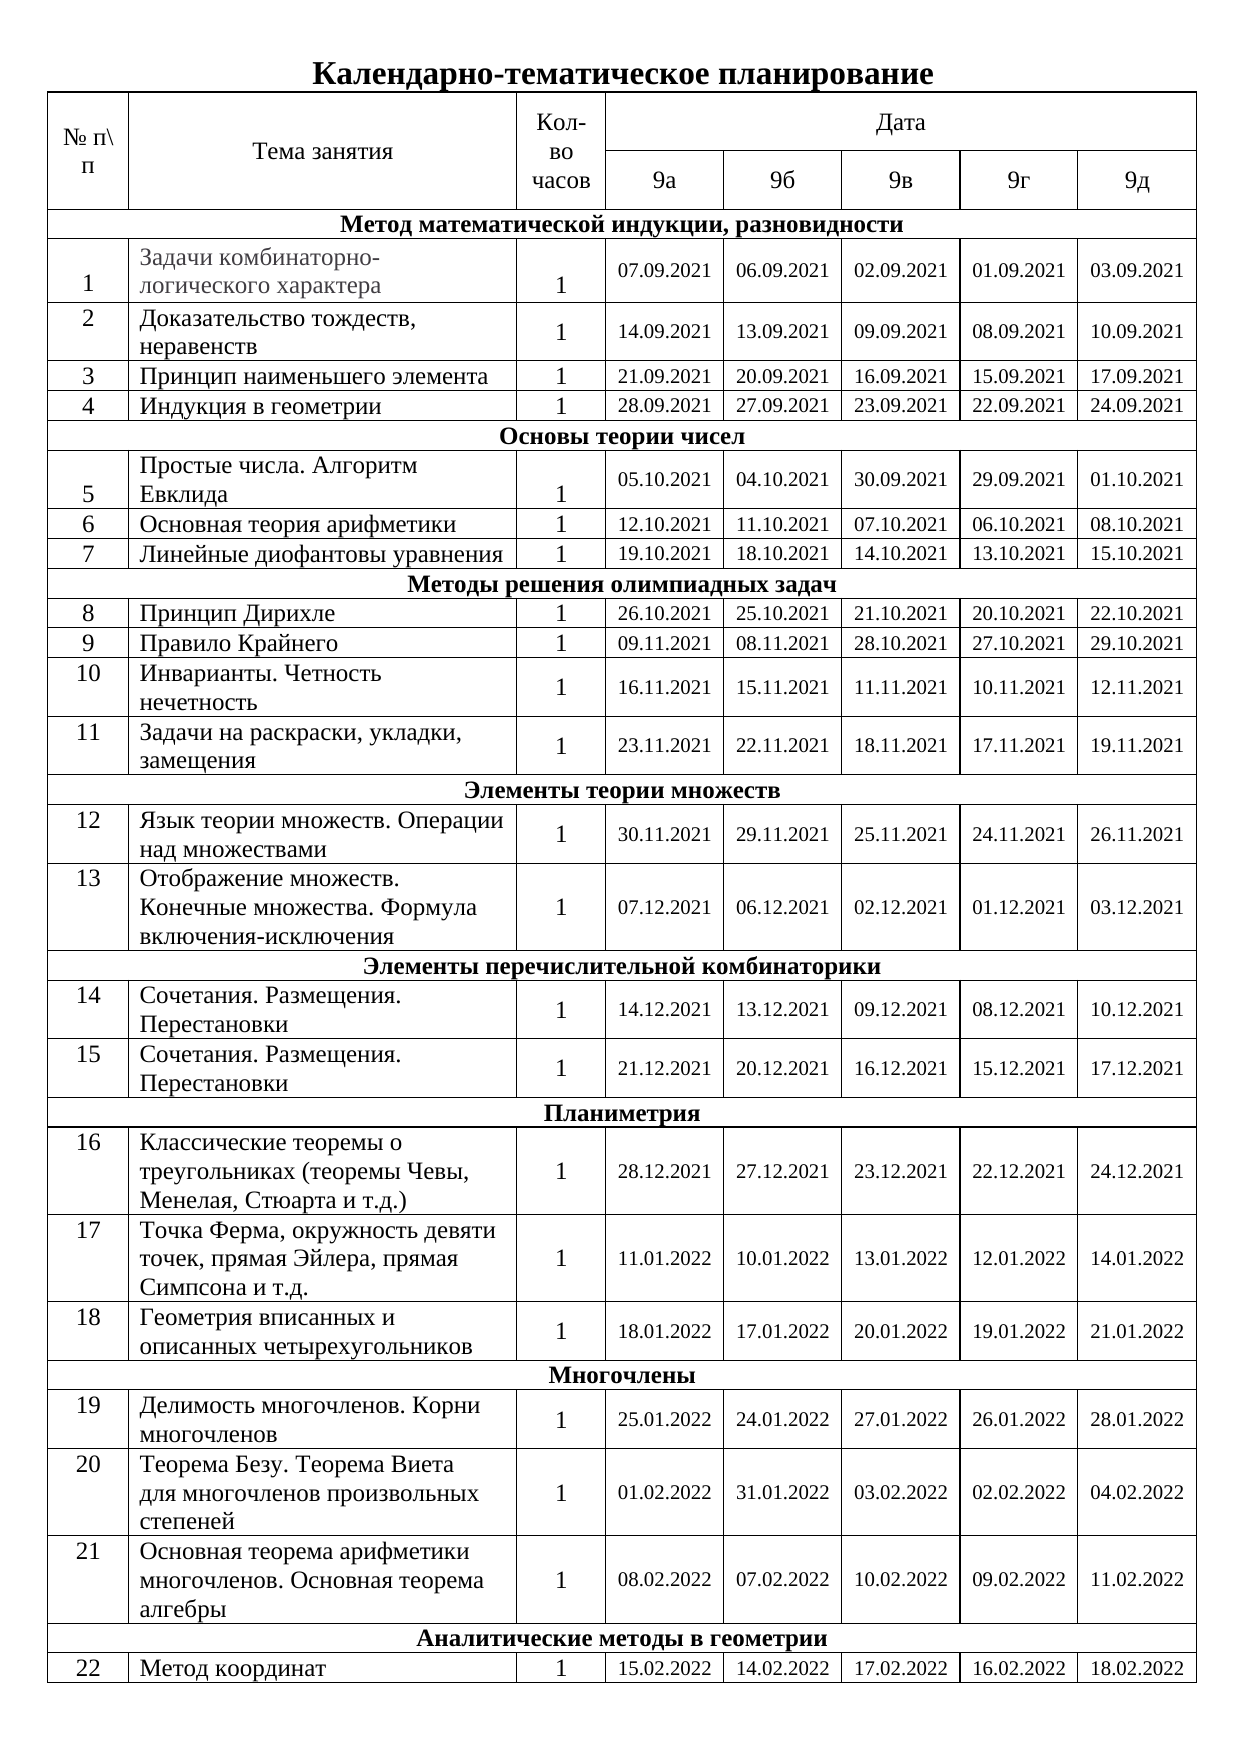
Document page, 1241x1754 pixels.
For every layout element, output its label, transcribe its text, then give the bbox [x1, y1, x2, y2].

table_cell 23.11.2021 [606, 717, 723, 774]
table_cell 1 [517, 1653, 605, 1682]
table_cell 15.02.2022 [606, 1653, 723, 1682]
table_cell 21.01.2022 [1078, 1302, 1196, 1359]
table_cell Планиметрия [48, 1098, 1196, 1126]
table_cell Индукция в геометрии [129, 391, 516, 420]
table_cell 1 [517, 1128, 605, 1214]
table_cell 11.01.2022 [606, 1215, 723, 1301]
table_cell 5 [48, 451, 128, 508]
table_cell 09.02.2022 [961, 1536, 1077, 1622]
table_cell 07.09.2021 [606, 239, 723, 302]
table_cell 1 [517, 658, 605, 716]
table_cell 30.09.2021 [842, 451, 959, 508]
table_cell 07.10.2021 [842, 509, 959, 538]
table_cell 16.09.2021 [842, 361, 959, 390]
table_cell 10.09.2021 [1078, 303, 1196, 360]
table_cell Простые числа. Алгоритм Евклида [129, 451, 516, 508]
table_cell 13.01.2022 [842, 1215, 959, 1301]
table_cell Классические теоремы о треугольниках (теоремы Чевы, Менелая, Стюарта и т.д.) [129, 1128, 516, 1214]
table_cell 22 [48, 1653, 128, 1682]
table_cell 14.12.2021 [606, 981, 723, 1038]
table_cell 15.12.2021 [961, 1039, 1077, 1097]
table_cell 25.01.2022 [606, 1390, 723, 1448]
table_cell 1 [517, 1302, 605, 1359]
table_cell 13.09.2021 [724, 303, 841, 360]
table_cell Отображение множеств. Конечные множества. Формула включения-исключения [129, 864, 516, 950]
table_cell 1 [517, 239, 605, 302]
table_cell 17.02.2022 [842, 1653, 959, 1682]
table_cell 1 [517, 1449, 605, 1535]
table_cell 01.12.2021 [961, 864, 1077, 950]
table_cell 9а [606, 151, 723, 208]
table_cell 11.10.2021 [724, 509, 841, 538]
table_cell Метод координат [129, 1653, 516, 1682]
table_cell 1 [517, 1390, 605, 1448]
table_cell 01.02.2022 [606, 1449, 723, 1535]
table_cell 1 [517, 451, 605, 508]
table_cell 14.10.2021 [842, 539, 959, 568]
table_cell 31.01.2022 [724, 1449, 841, 1535]
table_cell 1 [517, 628, 605, 657]
table_cell 30.11.2021 [606, 805, 723, 862]
table_cell Теорема Безу. Теорема Виета для многочленов произвольных степеней [129, 1449, 516, 1535]
table_cell Язык теории множеств. Операции над множествами [129, 805, 516, 862]
table_cell Задачи комбинаторно-логического характера [129, 239, 516, 302]
table_cell 29.10.2021 [1078, 628, 1196, 657]
table_cell 21 [48, 1536, 128, 1622]
table_cell 19.01.2022 [961, 1302, 1077, 1359]
table_cell 11 [48, 717, 128, 774]
table_cell 11.02.2022 [1078, 1536, 1196, 1622]
table_cell 02.02.2022 [961, 1449, 1077, 1535]
table_cell 1 [517, 539, 605, 568]
table_cell 25.10.2021 [724, 599, 841, 627]
table_cell 05.10.2021 [606, 451, 723, 508]
table_cell 18.01.2022 [606, 1302, 723, 1359]
table_cell 17.11.2021 [961, 717, 1077, 774]
table_cell 20.10.2021 [961, 599, 1077, 627]
table_cell Принцип Дирихле [129, 599, 516, 627]
table_header № п\п [48, 93, 128, 208]
table_cell 1 [48, 239, 128, 302]
table_cell 26.10.2021 [606, 599, 723, 627]
table_cell 7 [48, 539, 128, 568]
table_cell 1 [517, 1536, 605, 1622]
table_cell Методы решения олимпиадных задач [48, 569, 1196, 597]
table_cell 1 [517, 805, 605, 862]
table_cell 9д [1078, 151, 1196, 208]
table_cell 08.11.2021 [724, 628, 841, 657]
table_cell 9г [961, 151, 1077, 208]
table_cell 27.01.2022 [842, 1390, 959, 1448]
table_cell 1 [517, 509, 605, 538]
table_cell Делимость многочленов. Корни многочленов [129, 1390, 516, 1448]
table_cell 07.12.2021 [606, 864, 723, 950]
table_cell 24.01.2022 [724, 1390, 841, 1448]
table_cell 08.12.2021 [961, 981, 1077, 1038]
table_header Тема занятия [129, 93, 516, 208]
table_cell 09.11.2021 [606, 628, 723, 657]
table_cell 24.12.2021 [1078, 1128, 1196, 1214]
table_cell 08.10.2021 [1078, 509, 1196, 538]
table_cell 27.10.2021 [961, 628, 1077, 657]
table_cell Геометрия вписанных и описанных четырехугольников [129, 1302, 516, 1359]
table_cell 17.01.2022 [724, 1302, 841, 1359]
table_cell 02.12.2021 [842, 864, 959, 950]
text Календарно-тематическое планирование [59, 53, 1187, 91]
table_cell Сочетания. Размещения. Перестановки [129, 981, 516, 1038]
table_cell 19.11.2021 [1078, 717, 1196, 774]
table_cell 10.02.2022 [842, 1536, 959, 1622]
table_cell Основная теорема арифметики многочленов. Основная теорема алгебры [129, 1536, 516, 1622]
table_cell 18 [48, 1302, 128, 1359]
table_cell 22.10.2021 [1078, 599, 1196, 627]
table_cell 2 [48, 303, 128, 360]
table_cell 1 [517, 864, 605, 950]
table_cell 26.11.2021 [1078, 805, 1196, 862]
table_cell 11.11.2021 [842, 658, 959, 716]
table_cell 14 [48, 981, 128, 1038]
table_cell 9в [842, 151, 959, 208]
table_cell 6 [48, 509, 128, 538]
table_cell 01.10.2021 [1078, 451, 1196, 508]
table_cell Инварианты. Четность нечетность [129, 658, 516, 716]
table_cell 10 [48, 658, 128, 716]
table_cell 16.02.2022 [961, 1653, 1077, 1682]
table_cell 01.09.2021 [961, 239, 1077, 302]
table_cell 24.11.2021 [961, 805, 1077, 862]
table_cell 1 [517, 1039, 605, 1097]
table_cell 03.02.2022 [842, 1449, 959, 1535]
table_cell 8 [48, 599, 128, 627]
table_cell 18.02.2022 [1078, 1653, 1196, 1682]
table_cell 1 [517, 717, 605, 774]
table_cell 1 [517, 361, 605, 390]
table_cell Метод математической индукции, разновидности [48, 210, 1196, 238]
table_cell Основы теории чисел [48, 421, 1196, 449]
table_cell Правило Крайнего [129, 628, 516, 657]
table_cell 15.09.2021 [961, 361, 1077, 390]
table_cell 10.11.2021 [961, 658, 1077, 716]
table_cell 27.09.2021 [724, 391, 841, 420]
table_cell 16 [48, 1128, 128, 1214]
table_cell 03.09.2021 [1078, 239, 1196, 302]
table_cell 14.01.2022 [1078, 1215, 1196, 1301]
table_cell 08.02.2022 [606, 1536, 723, 1622]
table_cell 29.11.2021 [724, 805, 841, 862]
table_cell Основная теория арифметики [129, 509, 516, 538]
table_cell 27.12.2021 [724, 1128, 841, 1214]
table_header Кол-во часов [517, 93, 605, 208]
table_cell 16.12.2021 [842, 1039, 959, 1097]
table_cell 1 [517, 391, 605, 420]
table_cell 13 [48, 864, 128, 950]
table_cell 19 [48, 1390, 128, 1448]
table_cell 24.09.2021 [1078, 391, 1196, 420]
table_cell 08.09.2021 [961, 303, 1077, 360]
table_cell 19.10.2021 [606, 539, 723, 568]
table_cell 1 [517, 981, 605, 1038]
table_cell 03.12.2021 [1078, 864, 1196, 950]
table_header Дата [606, 93, 1196, 150]
table_cell 9б [724, 151, 841, 208]
table_cell 3 [48, 361, 128, 390]
table_cell 16.11.2021 [606, 658, 723, 716]
table_cell 02.09.2021 [842, 239, 959, 302]
table_cell 13.12.2021 [724, 981, 841, 1038]
table_cell 17.09.2021 [1078, 361, 1196, 390]
table_cell 20.09.2021 [724, 361, 841, 390]
table_cell 09.12.2021 [842, 981, 959, 1038]
table_cell 07.02.2022 [724, 1536, 841, 1622]
table_cell 14.09.2021 [606, 303, 723, 360]
table_cell 06.09.2021 [724, 239, 841, 302]
table_cell 18.10.2021 [724, 539, 841, 568]
table_cell 23.09.2021 [842, 391, 959, 420]
table_cell 1 [517, 599, 605, 627]
table_cell 17 [48, 1215, 128, 1301]
table_cell 15.11.2021 [724, 658, 841, 716]
table_cell 21.12.2021 [606, 1039, 723, 1097]
table_cell 22.09.2021 [961, 391, 1077, 420]
table_cell 20 [48, 1449, 128, 1535]
table_cell 12 [48, 805, 128, 862]
table_cell 18.11.2021 [842, 717, 959, 774]
table_cell 28.10.2021 [842, 628, 959, 657]
table_cell 12.11.2021 [1078, 658, 1196, 716]
table_cell 14.02.2022 [724, 1653, 841, 1682]
table_cell 12.01.2022 [961, 1215, 1077, 1301]
table_cell 09.09.2021 [842, 303, 959, 360]
table_cell 9 [48, 628, 128, 657]
table_cell 26.01.2022 [961, 1390, 1077, 1448]
table_cell 04.02.2022 [1078, 1449, 1196, 1535]
table_cell 20.12.2021 [724, 1039, 841, 1097]
table_cell Многочлены [48, 1361, 1196, 1389]
table_cell 28.09.2021 [606, 391, 723, 420]
table_cell 04.10.2021 [724, 451, 841, 508]
table_cell 1 [517, 1215, 605, 1301]
table_cell 4 [48, 391, 128, 420]
table_cell 28.12.2021 [606, 1128, 723, 1214]
table_cell 13.10.2021 [961, 539, 1077, 568]
table_cell Принцип наименьшего элемента [129, 361, 516, 390]
table_cell 15 [48, 1039, 128, 1097]
table_cell 29.09.2021 [961, 451, 1077, 508]
table_cell 10.12.2021 [1078, 981, 1196, 1038]
table_cell 10.01.2022 [724, 1215, 841, 1301]
table_cell 1 [517, 303, 605, 360]
table_cell 20.01.2022 [842, 1302, 959, 1359]
table_cell 21.09.2021 [606, 361, 723, 390]
table_cell 25.11.2021 [842, 805, 959, 862]
table_cell Элементы теории множеств [48, 775, 1196, 804]
table_cell 21.10.2021 [842, 599, 959, 627]
table_cell 22.11.2021 [724, 717, 841, 774]
table_cell 12.10.2021 [606, 509, 723, 538]
table_cell 28.01.2022 [1078, 1390, 1196, 1448]
table_cell Доказательство тождеств, неравенств [129, 303, 516, 360]
table_cell 17.12.2021 [1078, 1039, 1196, 1097]
table_cell Сочетания. Размещения. Перестановки [129, 1039, 516, 1097]
table_cell Элементы перечислительной комбинаторики [48, 951, 1196, 979]
table_cell Задачи на раскраски, укладки, замещения [129, 717, 516, 774]
table_cell 22.12.2021 [961, 1128, 1077, 1214]
table_cell 06.12.2021 [724, 864, 841, 950]
table_cell 23.12.2021 [842, 1128, 959, 1214]
table_cell Аналитические методы в геометрии [48, 1624, 1196, 1652]
table_cell Точка Ферма, окружность девяти точек, прямая Эйлера, прямая Симпсона и т.д. [129, 1215, 516, 1301]
table_cell 15.10.2021 [1078, 539, 1196, 568]
table_cell Линейные диофантовы уравнения [129, 539, 516, 568]
table_cell 06.10.2021 [961, 509, 1077, 538]
